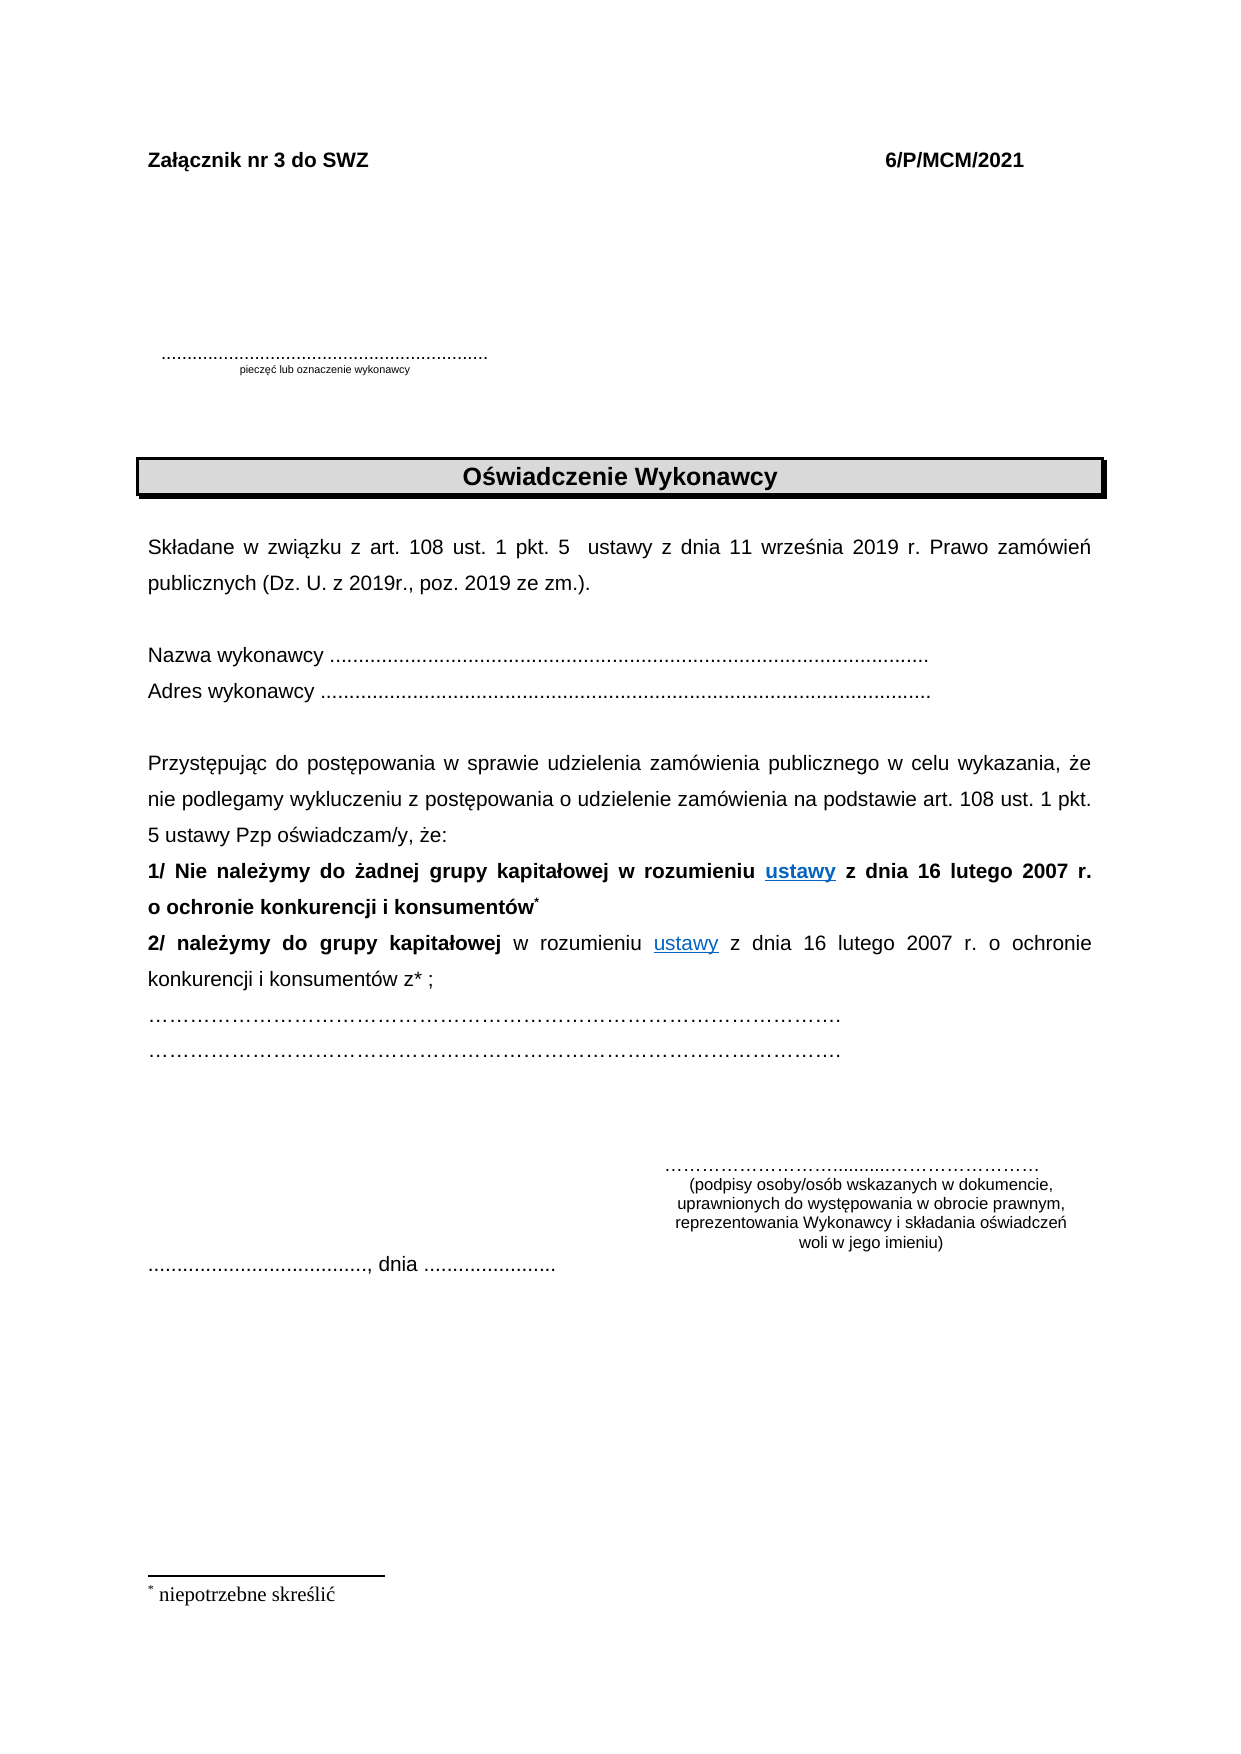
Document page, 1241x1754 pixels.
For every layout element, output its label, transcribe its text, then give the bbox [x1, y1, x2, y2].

text Załącznik nr 3 do SWZ 6/P/MCM/2021 [148, 148, 1093, 172]
text ......................................, dnia ....................... [148, 1252, 1093, 1276]
text ………………………...........…………………… [148, 1153, 1093, 1175]
text (podpisy osoby/osób wskazanych w dokumencie, [650, 1175, 1093, 1194]
text Przystępując do postępowania w sprawie udzielenia zamówienia publicznego w celu wykazania, że nie podlegamy wykluczeniu z postępowania o udzielenie zamówienia na podstawie art. 108 ust. 1 pkt. 5 ustawy Pzp oświadczam/y, że: [148, 751, 1093, 847]
text Adres wykonawcy .......................................................................................................... [148, 679, 1093, 703]
text woli w jego imieniu) [650, 1232, 1093, 1252]
text 1/ Nie należymy do żadnej grupy kapitałowej w rozumieniu ustawy z dnia 16 lutego 2007 r. o ochronie konkurencji i konsumentów* [148, 859, 1093, 918]
text reprezentowania Wykonawcy i składania oświadczeń [650, 1213, 1093, 1232]
text ………………………………………………………………………………………. [148, 1002, 1093, 1026]
subtitle Oświadczenie Wykonawcy [139, 460, 1101, 493]
text pieczęć lub oznaczenie wykonawcy [148, 363, 502, 385]
text Składane w związku z art. 108 ust. 1 pkt. 5 ustawy z dnia 11 września 2019 r. Prawo zamówień publicznych (Dz. U. z 2019r., poz. 2019 ze zm.). [148, 535, 1093, 595]
text 2/ należymy do grupy kapitałowej w rozumieniu ustawy z dnia 16 lutego 2007 r. o ochronie konkurencji i konsumentów z* ; [148, 931, 1093, 990]
text Nazwa wykonawcy ........................................................................................................ [148, 643, 1093, 667]
text ............................................................... [148, 342, 502, 363]
text ………………………………………………………………………………………. [148, 1038, 1093, 1062]
text uprawnionych do występowania w obrocie prawnym, [650, 1194, 1093, 1213]
